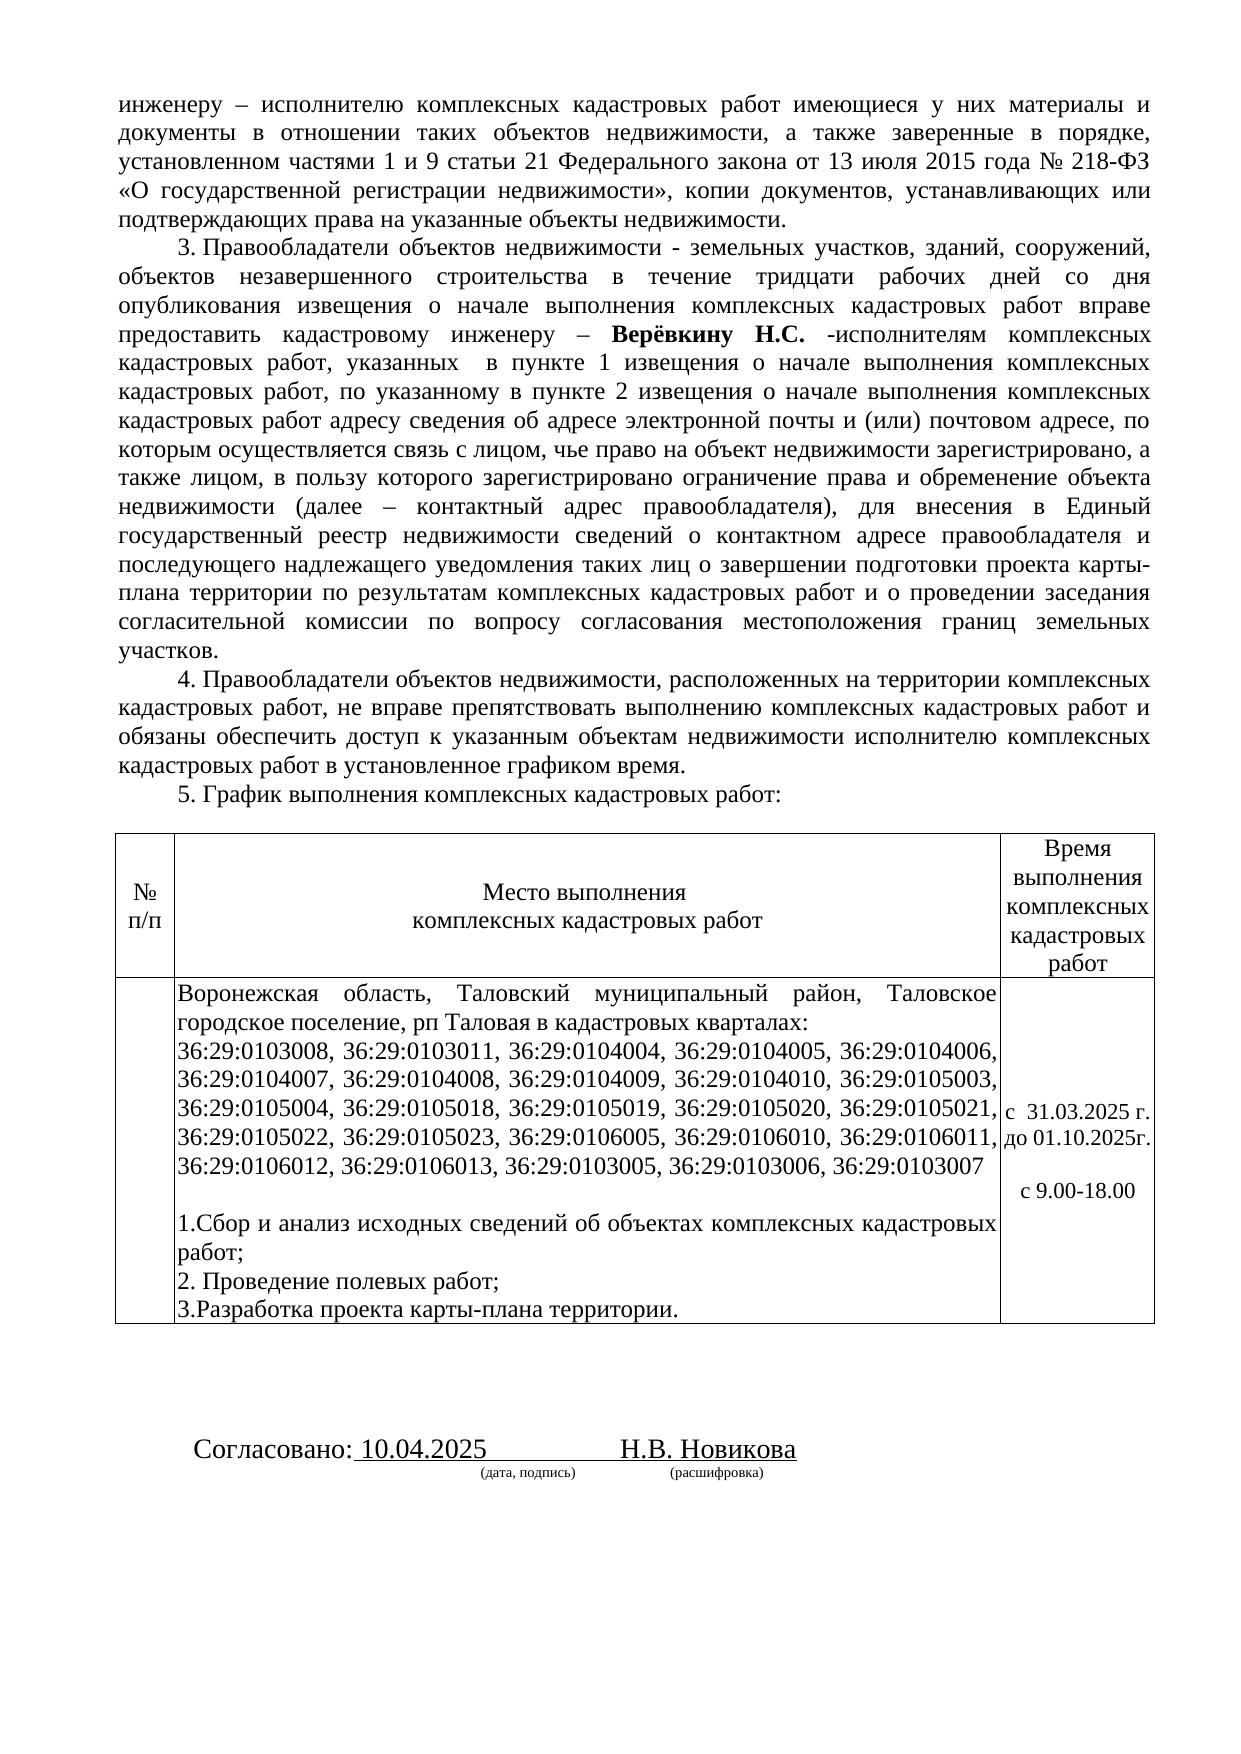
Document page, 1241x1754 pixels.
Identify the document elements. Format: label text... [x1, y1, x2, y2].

table_cell Воронежская область, Таловский муниципальный район, Таловское городское поселение, рп Таловая в кадастровых кварталах: 36:29:0103008, 36:29:0103011, 36:29:0104004, 36:29:0104005, 36:29:0104006, 36:29:0104007, 36:29:0104008, 36:29:0104009, 36:29:0104010, 36:29:0105003, 36:29:0105004, 36:29:0105018, 36:29:0105019, 36:29:0105020, 36:29:0105021, 36:29:0105022, 36:29:0105023, 36:29:0106005, 36:29:0106010, 36:29:0106011, 36:29:0106012, 36:29:0106013, 36:29:0103005, 36:29:0103006, 36:29:0103007 1.Cбор и анализ исходных сведений об объектах комплексных кадастровых работ; 2. Проведение полевых работ; 3.Разработка проекта карты-плана территории. [175, 978, 1000, 1323]
table_header № п/п [116, 834, 174, 977]
table_cell c 31.03.2025 г. до 01.10.2025г. с 9.00-18.00 [1001, 978, 1154, 1323]
table_cell [116, 978, 174, 1323]
text 3. Правообладатели объектов недвижимости - земельных участков, зданий, сооружений, объектов незавершенного строительства в течение тридцати рабочих дней со дня опубликования извещения о начале выполнения комплексных кадастровых работ вправе предоставить кадастровому инженеру – Верёвкину Н.С. -исполнителям комплексных кадастровых работ, указанных в пункте 1 извещения о начале выполнения комплексных кадастровых работ, по указанному в пункте 2 извещения о начале выполнения комплексных кадастровых работ адресу сведения об адресе электронной почты и (или) почтовом адресе, по которым осуществляется связь с лицом, чье право на объект недвижимости зарегистрировано, а также лицом, в пользу которого зарегистрировано ограничение права и обременение объекта недвижимости (далее – контактный адрес правообладателя), для внесения в Единый государственный реестр недвижимости сведений о контактном адресе правообладателя и последующего надлежащего уведомления таких лиц о завершении подготовки проекта карты-плана территории по результатам комплексных кадастровых работ и о проведении заседания согласительной комиссии по вопросу согласования местоположения границ земельных участков. [118, 232, 1152, 664]
table_header Место выполнения комплексных кадастровых работ [175, 834, 1000, 977]
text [118, 89, 1152, 232]
text 5. График выполнения комплексных кадастровых работ: [118, 779, 1152, 807]
table_header Время выполнения комплексных кадастровых работ [1001, 834, 1154, 977]
text (дата, подпись) (расшифровка) [118, 1464, 1152, 1481]
text 4. Правообладатели объектов недвижимости, расположенных на территории комплексных кадастровых работ, не вправе препятствовать выполнению комплексных кадастровых работ и обязаны обеспечить доступ к указанным объектам недвижимости исполнителю комплексных кадастровых работ в установленное графиком время. [118, 664, 1152, 779]
text Согласовано: 10.04.2025 Н.В. Новикова [118, 1432, 1152, 1464]
